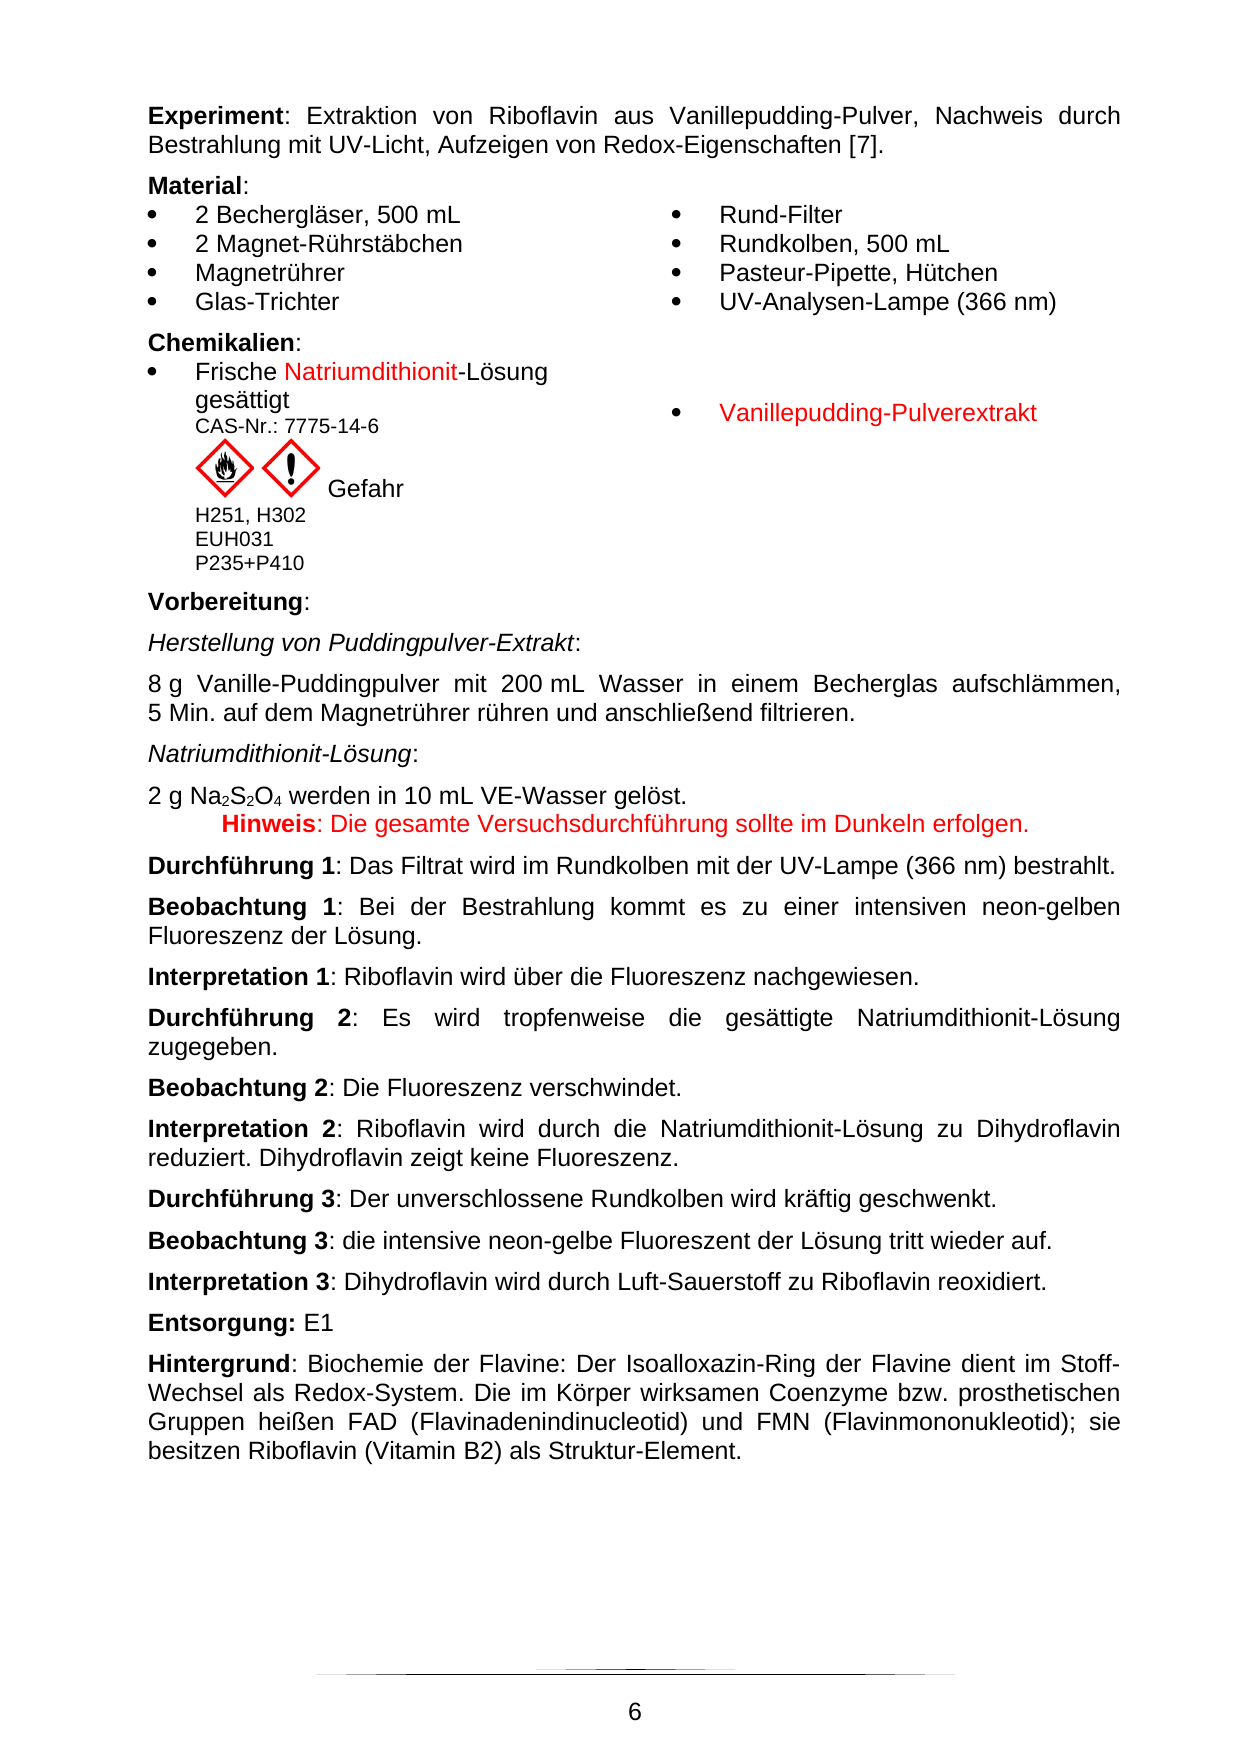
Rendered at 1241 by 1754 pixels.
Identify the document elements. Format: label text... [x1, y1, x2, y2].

text Chemikalien: [148, 328, 1122, 357]
text Beobachtung 2: Die Fluoreszenz verschwindet. [148, 1073, 1122, 1102]
text 2 g Na2S2O4 werden in 10 mL VE-Wasser gelöst. [148, 781, 1122, 809]
list Rundkolben, 500 mL [672, 229, 1122, 258]
list UV-Analysen-Lampe (366 nm) [672, 286, 1122, 315]
list Magnetrührer [148, 258, 598, 286]
list Vanillepudding-Pulverextrakt [672, 398, 1122, 427]
text Durchführung 1: Das Filtrat wird im Rundkolben mit der UV-Lampe (366 nm) bestrahlt. [148, 851, 1122, 879]
list Frische Natriumdithionit-Lösung gesättigt CAS-Nr.: 7775-14-6 Gefahr H251, H302 EUH031 P235+P410 [148, 357, 598, 574]
text Hintergrund: Biochemie der Flavine: Der Isoalloxazin-Ring der Flavine dient im Stoff-Wechsel als Redox-System. Die im Körper wirksamen Coenzyme bzw. prosthetischen Gruppen heißen FAD (Flavinadenindinucleotid) und FMN (Flavinmononukleotid); sie besitzen Riboflavin (Vitamin B2) als Struktur-Element. [148, 1349, 1122, 1464]
text Beobachtung 3: die intensive neon-gelbe Fluoreszent der Lösung tritt wieder auf. [148, 1226, 1122, 1254]
text Experiment: Extraktion von Riboflavin aus Vanillepudding-Pulver, Nachweis durch Bestrahlung mit UV-Licht, Aufzeigen von Redox-Eigenschaften [7]. [148, 101, 1122, 159]
text Hinweis: Die gesamte Versuchsdurchführung sollte im Dunkeln erfolgen. [148, 809, 1122, 838]
text Interpretation 1: Riboflavin wird über die Fluoreszenz nachgewiesen. [148, 962, 1122, 991]
text Interpretation 3: Dihydroflavin wird durch Luft-Sauerstoff zu Riboflavin reoxidiert. [148, 1267, 1122, 1296]
list Rund-Filter [672, 200, 1122, 229]
list Glas-Trichter [148, 286, 598, 315]
list 2 Magnet-Rührstäbchen [148, 229, 598, 258]
text Interpretation 2: Riboflavin wird durch die Natriumdithionit-Lösung zu Dihydroflavin reduziert. Dihydroflavin zeigt keine Fluoreszenz. [148, 1114, 1122, 1172]
text Beobachtung 1: Bei der Bestrahlung kommt es zu einer intensiven neon-gelben Fluoreszenz der Lösung. [148, 892, 1122, 949]
text Herstellung von Puddingpulver-Extrakt: [148, 628, 1122, 657]
picture [261, 438, 321, 498]
text Durchführung 3: Der unverschlossene Rundkolben wird kräftig geschwenkt. [148, 1184, 1122, 1213]
text Durchführung 2: Es wird tropfenweise die gesättigte Natriumdithionit-Lösung zugegeben. [148, 1003, 1122, 1061]
list Pasteur-Pipette, Hütchen [672, 258, 1122, 286]
list 2 Bechergläser, 500 mL [148, 200, 598, 229]
picture [195, 438, 254, 498]
text Vorbereitung: [148, 587, 1122, 616]
text 8 g Vanille-Puddingpulver mit 200 mL Wasser in einem Becherglas aufschlämmen, 5 Min. auf dem Magnetrührer rühren und anschließend filtrieren. [148, 669, 1122, 727]
text Material: [148, 171, 1122, 200]
text Entsorgung: E1 [148, 1308, 1122, 1337]
text Natriumdithionit-Lösung: [148, 739, 1122, 768]
